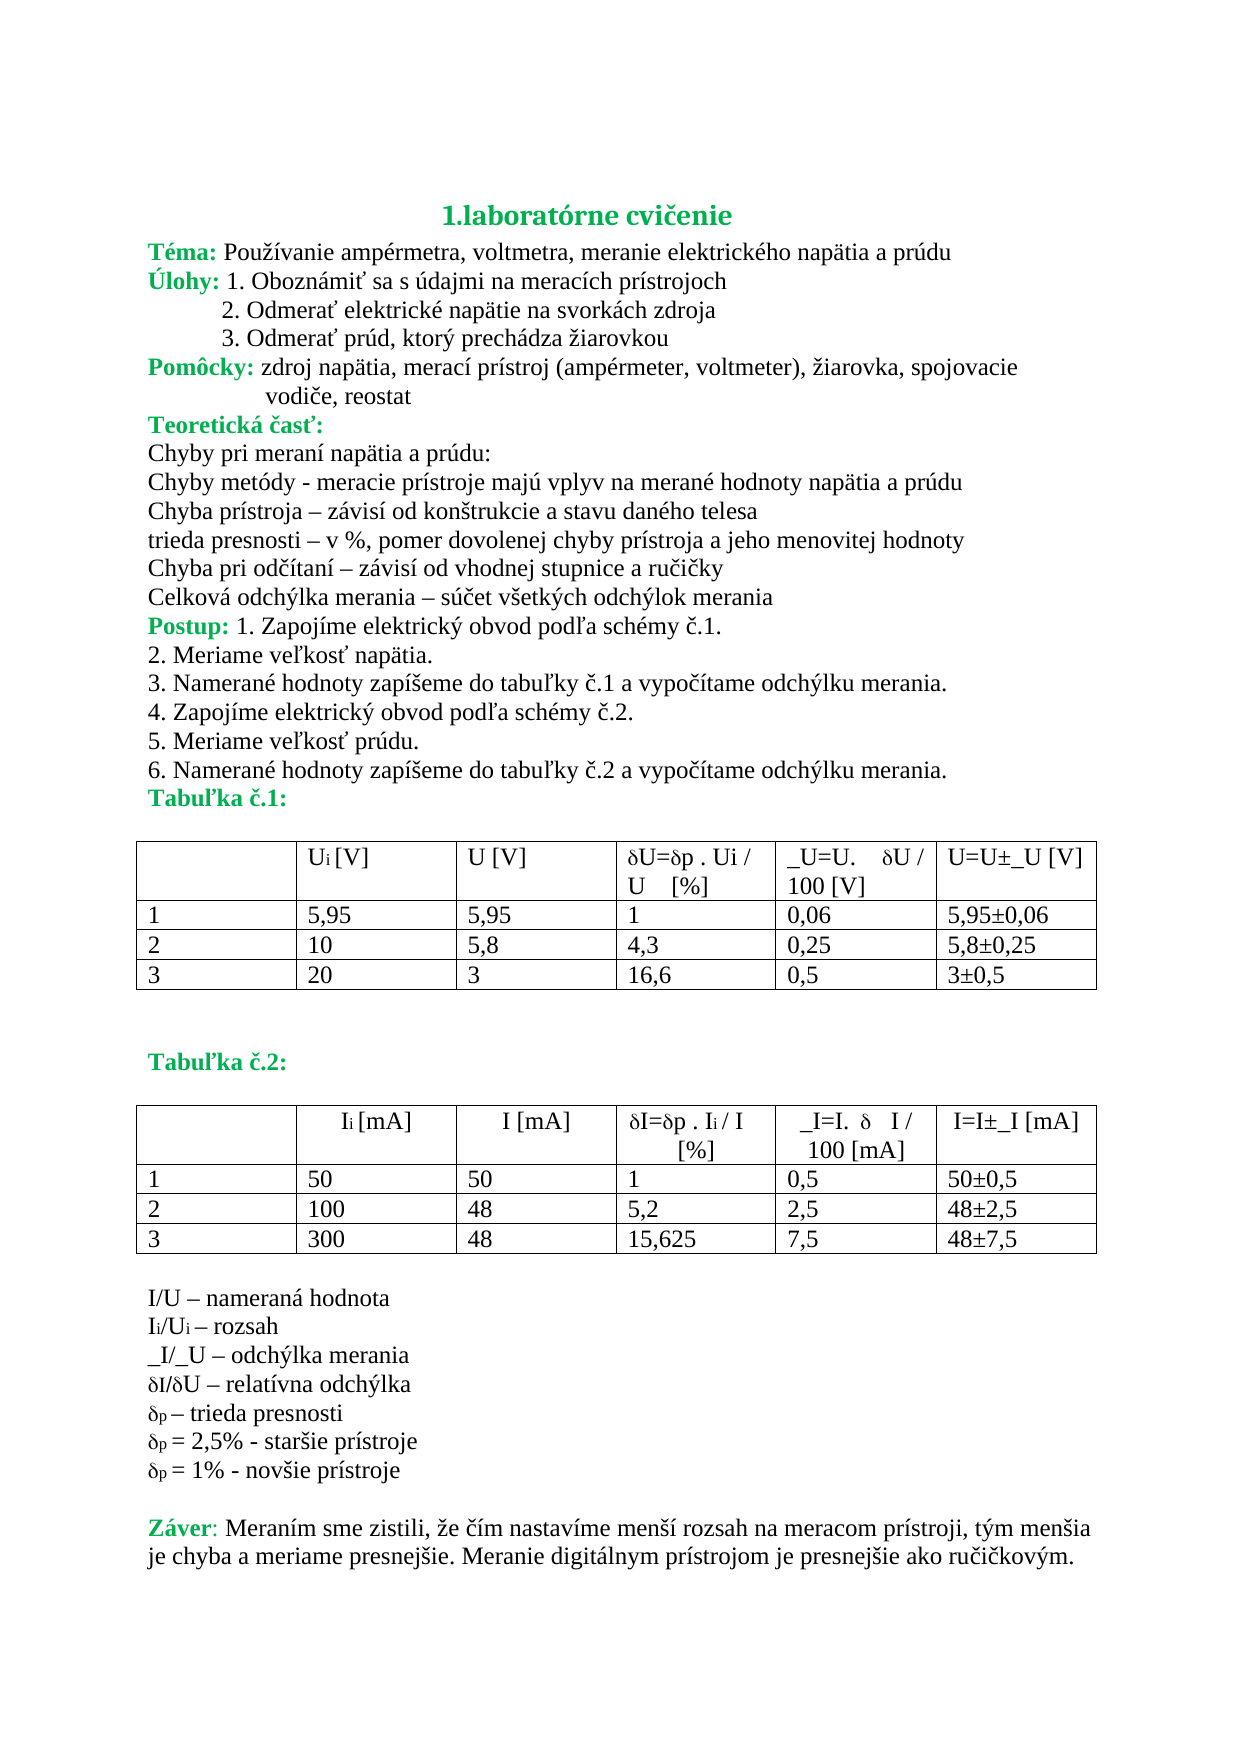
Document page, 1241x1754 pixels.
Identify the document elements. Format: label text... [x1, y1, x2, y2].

table_cell 2 [137, 930, 296, 959]
table_cell 100 [297, 1194, 456, 1223]
table_cell 50 [457, 1165, 616, 1193]
table_cell 5,95 [457, 901, 616, 929]
table_cell 48 [457, 1194, 616, 1223]
table_cell 2 [137, 1194, 296, 1223]
text Chyby metódy - meracie prístroje majú vplyv na merané hodnoty napätia a prúdu [148, 467, 1093, 496]
table_cell 0,25 [776, 930, 936, 959]
table_cell 50±0,5 [937, 1165, 1096, 1193]
table_cell 0,06 [776, 901, 936, 929]
table_header Ui [V] [297, 842, 456, 899]
table_header I [mA] [457, 1106, 616, 1163]
text Celková odchýlka merania – súčet všetkých odchýlok merania [148, 582, 1093, 611]
text 3. Namerané hodnoty zapíšeme do tabuľky č.1 a vypočítame odchýlku merania. [148, 668, 1093, 697]
table_cell 1 [137, 901, 296, 929]
table_cell 4,3 [617, 930, 775, 959]
table_cell 0,5 [776, 1165, 936, 1193]
subtitle 1.laboratórne cvičenie [369, 198, 1093, 232]
table_cell 1 [617, 901, 775, 929]
table_header [137, 1106, 296, 1163]
table_header U=U±_U [V] [937, 842, 1096, 899]
text 3. Odmerať prúd, ktorý prechádza žiarovkou [148, 323, 1093, 352]
text Chyba prístroja – závisí od konštrukcie a stavu daného telesa [148, 496, 1093, 525]
text Teoretická časť: [148, 410, 1093, 438]
table_cell 15,625 [617, 1224, 775, 1253]
table_cell 5,8 [457, 930, 616, 959]
text Úlohy: 1. Oboznámiť sa s údajmi na meracích prístrojoch [148, 266, 1093, 295]
text Postup: 1. Zapojíme elektrický obvod podľa schémy č.1. [148, 611, 1093, 640]
table_cell 50 [297, 1165, 456, 1193]
table_cell 3 [457, 960, 616, 989]
table_cell 5,95±0,06 [937, 901, 1096, 929]
text vodiče, reostat [221, 381, 1093, 410]
text 2. Meriame veľkosť napätia. [148, 640, 1093, 668]
text Ii/Ui – rozsah [148, 1311, 1093, 1340]
text Tabuľka č.2: [148, 1047, 1093, 1076]
text 2. Odmerať elektrické napätie na svorkách zdroja [148, 295, 1093, 323]
text Chyby pri meraní napätia a prúdu: [148, 438, 1093, 467]
table_header I=p . Ii / I [%] [617, 1106, 775, 1163]
table_cell 3 [137, 1224, 296, 1253]
text Záver: Meraním sme zistili, že čím nastavíme menší rozsah na meracom prístroji, tým menšia [148, 1513, 1093, 1541]
text trieda presnosti – v %, pomer dovolenej chyby prístroja a jeho menovitej hodnoty [148, 525, 1093, 553]
table_cell 48±2,5 [937, 1194, 1096, 1223]
text 5. Meriame veľkosť prúdu. [148, 726, 1093, 755]
text _I/_U – odchýlka merania [148, 1340, 1093, 1369]
table_header [137, 842, 296, 899]
text p = 1% - novšie prístroje [148, 1455, 1093, 1484]
table_cell 20 [297, 960, 456, 989]
text U – relatívna odchýlka [148, 1369, 1093, 1398]
text 6. Namerané hodnoty zapíšeme do tabuľky č.2 a vypočítame odchýlku merania. [148, 755, 1093, 783]
table_cell 5,2 [617, 1194, 775, 1223]
text Tabuľka č.1: [148, 783, 1093, 812]
table_cell 2,5 [776, 1194, 936, 1223]
table_cell 1 [617, 1165, 775, 1193]
text je chyba a meriame presnejšie. Meranie digitálnym prístrojom je presnejšie ako ručičkovým. [148, 1541, 1093, 1570]
text p – trieda presnosti [148, 1398, 1093, 1426]
table_cell 0,5 [776, 960, 936, 989]
table_header U=p . Ui / U [%] [617, 842, 775, 899]
table_header Ii [mA] [297, 1106, 456, 1163]
table_cell 10 [297, 930, 456, 959]
table_header U [V] [457, 842, 616, 899]
table_header _I=I.I / 100 [mA] [776, 1106, 936, 1163]
table_cell 5,95 [297, 901, 456, 929]
table_cell 3±0,5 [937, 960, 1096, 989]
text Pomôcky: zdroj napätia, merací prístroj (ampérmeter, voltmeter), žiarovka, spojovacie [148, 352, 1093, 381]
table_cell 7,5 [776, 1224, 936, 1253]
table_cell 1 [137, 1165, 296, 1193]
table_cell 16,6 [617, 960, 775, 989]
table_cell 48 [457, 1224, 616, 1253]
table_cell 5,8±0,25 [937, 930, 1096, 959]
text 4. Zapojíme elektrický obvod podľa schémy č.2. [148, 697, 1093, 726]
text p = 2,5% - staršie prístroje [148, 1426, 1093, 1455]
text Téma: Používanie ampérmetra, voltmetra, meranie elektrického napätia a prúdu [148, 237, 1093, 266]
text Chyba pri odčítaní – závisí od vhodnej stupnice a ručičky [148, 553, 1093, 582]
text I/U – nameraná hodnota [148, 1283, 1093, 1311]
table_cell 3 [137, 960, 296, 989]
table_cell 300 [297, 1224, 456, 1253]
table_header I=I±_I [mA] [937, 1106, 1096, 1163]
table_header _U=U. U / 100 [V] [776, 842, 936, 899]
table_cell 48±7,5 [937, 1224, 1096, 1253]
